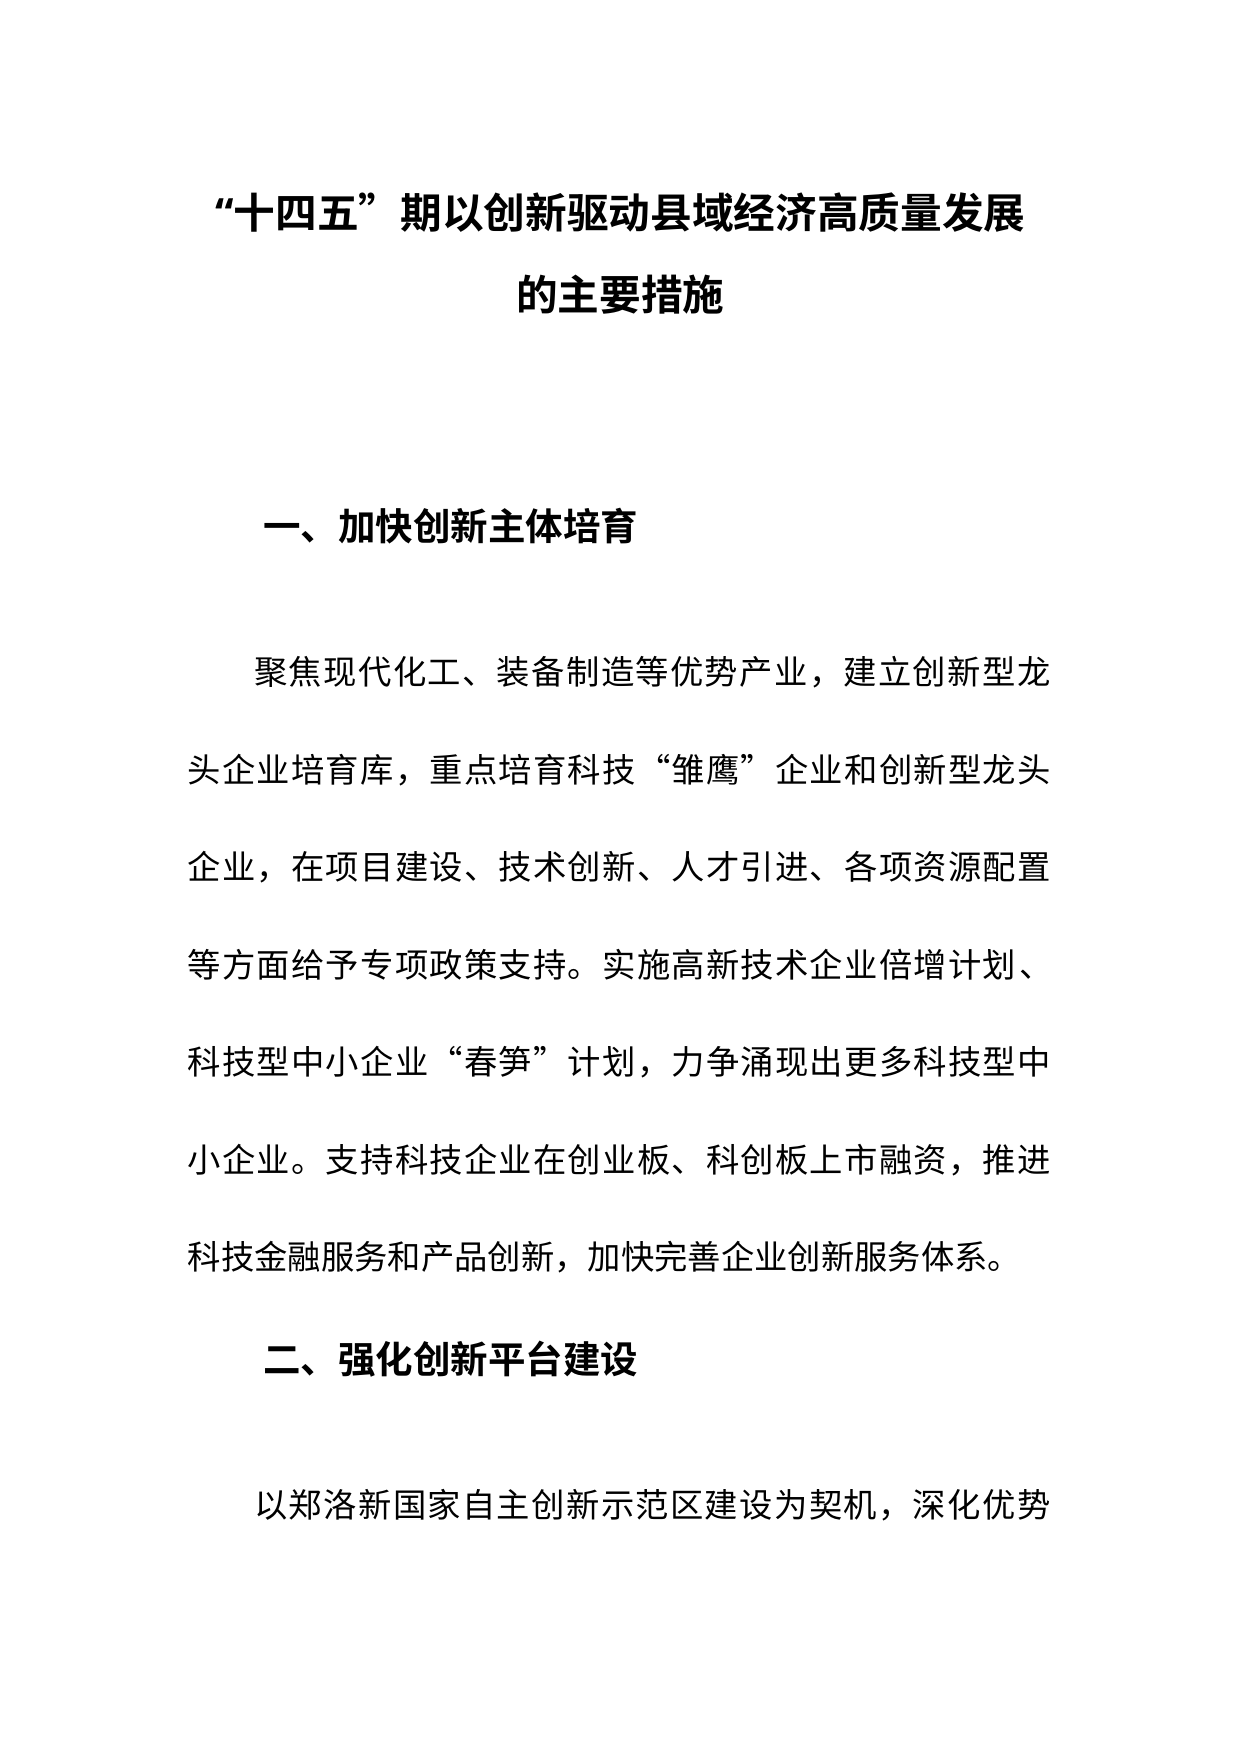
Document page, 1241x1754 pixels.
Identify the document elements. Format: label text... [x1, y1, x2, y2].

text 二、强化创新平台建设 [187, 1324, 1053, 1389]
text “十四五”期以创新驱动县域经济高质量发展 [187, 178, 1053, 243]
text 的主要措施 [187, 260, 1053, 325]
text 一、加快创新主体培育 [187, 491, 1053, 556]
text 聚焦现代化工、装备制造等优势产业，建立创新型龙头企业培育库，重点培育科技“雏鹰”企业和创新型龙头企业，在项目建设、技术创新、人才引进、各项资源配置等方面给予专项政策支持。实施高新技术企业倍增计划、科技型中小企业“春笋”计划，力争涌现出更多科技型中小企业。支持科技企业在创业板、科创板上市融资，推进科技金融服务和产品创新，加快完善企业创新服务体系。 [187, 638, 1053, 1288]
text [187, 1471, 1053, 1536]
